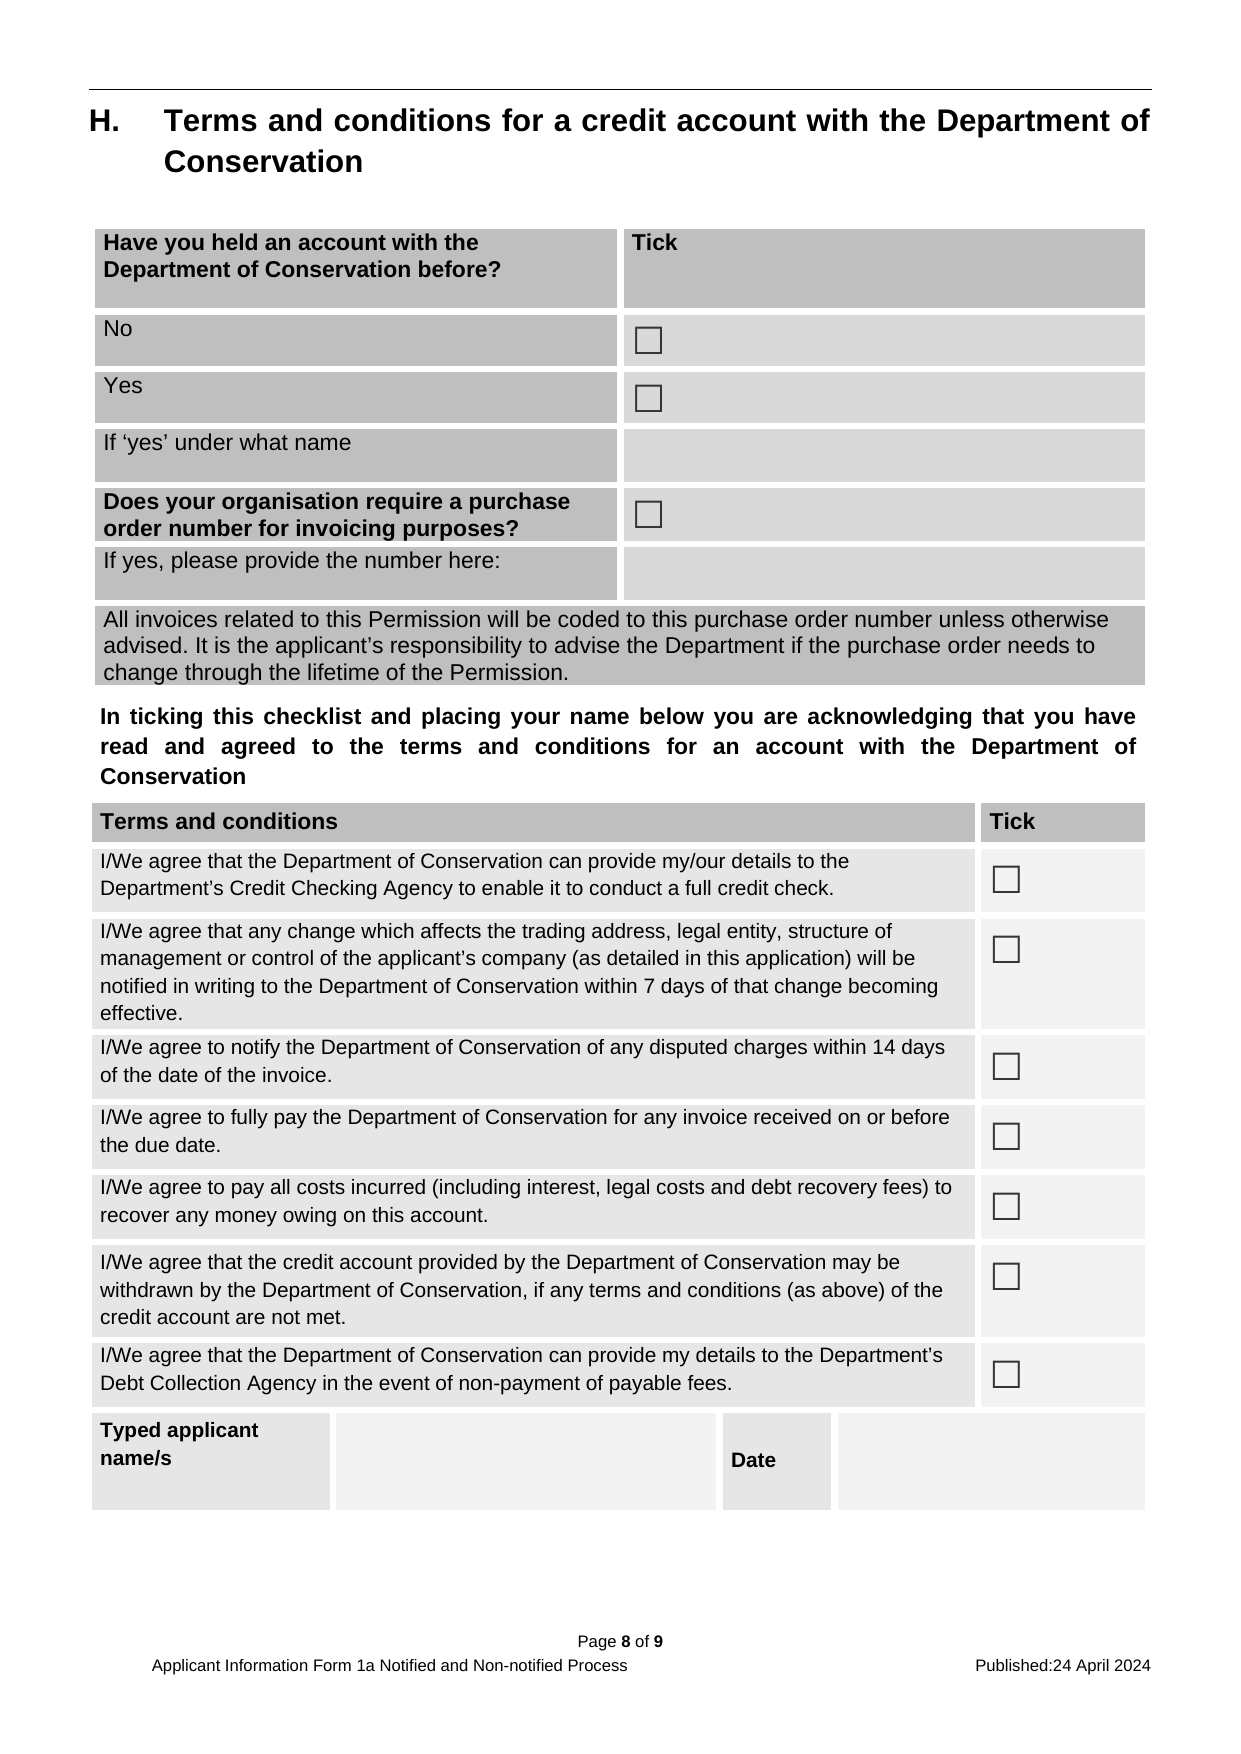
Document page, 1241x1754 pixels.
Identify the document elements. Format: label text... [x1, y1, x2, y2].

table_cell [981, 1175, 1145, 1239]
table_cell [981, 919, 1145, 1029]
table_cell If yes, please provide the number here: [95, 547, 617, 600]
table_cell [624, 547, 1145, 600]
table_cell I/We agree that the credit account provided by the Department of Conservation may be withdrawn by the Department of Conservation, if any terms and conditions (as above) of the credit account are not met. [92, 1245, 975, 1337]
table_cell I/We agree that any change which affects the trading address, legal entity, structure of management or control of the applicant’s company (as detailed in this application) will be notified in writing to the Department of Conservation within 7 days of that change becoming effective. [92, 919, 975, 1029]
table_cell [336, 1413, 716, 1510]
table_cell I/We agree that the Department of Conservation can provide my details to the Department’s Debt Collection Agency in the event of non-payment of payable fees. [92, 1343, 975, 1407]
table_cell Terms and conditions [92, 803, 975, 842]
subtitle Terms and conditions for a credit account with the Department of Conservation [89, 90, 1152, 179]
table_cell No [95, 315, 617, 366]
table_cell [838, 1413, 1145, 1510]
table_cell Does your organisation require a purchase order number for invoicing purposes? [95, 488, 617, 541]
table_cell [624, 488, 1145, 541]
table_header Have you held an account with the Department of Conservation before? [95, 229, 617, 308]
table_cell [981, 1035, 1145, 1099]
table_cell Tick [981, 803, 1145, 842]
table_cell [981, 1105, 1145, 1169]
table_cell All invoices related to this Permission will be coded to this purchase order number unless otherwise advised. It is the applicant’s responsibility to advise the Department if the purchase order needs to change through the lifetime of the Permission. [95, 606, 1145, 685]
table_cell I/We agree that the Department of Conservation can provide my/our details to the Department’s Credit Checking Agency to enable it to conduct a full credit check. [92, 849, 975, 912]
table_cell [981, 849, 1145, 912]
table_header Tick [624, 229, 1145, 308]
table_cell [624, 429, 1145, 482]
table_cell Date [723, 1413, 831, 1510]
table_cell I/We agree to pay all costs incurred (including interest, legal costs and debt recovery fees) to recover any money owing on this account. [92, 1175, 975, 1239]
table_cell [981, 1343, 1145, 1407]
table_header In ticking this checklist and placing your name below you are acknowledging that you have read and agreed to the terms and conditions for an account with the Department of Conservation [92, 698, 1145, 797]
table_cell [624, 372, 1145, 423]
table_cell I/We agree to notify the Department of Conservation of any disputed charges within 14 days of the date of the invoice. [92, 1035, 975, 1099]
table_cell I/We agree to fully pay the Department of Conservation for any invoice received on or before the due date. [92, 1105, 975, 1169]
table_cell If ‘yes’ under what name [95, 429, 617, 482]
table_cell [624, 315, 1145, 366]
table_cell Yes [95, 372, 617, 423]
table_cell [981, 1245, 1145, 1337]
table_cell Typed applicant name/s [92, 1413, 330, 1510]
